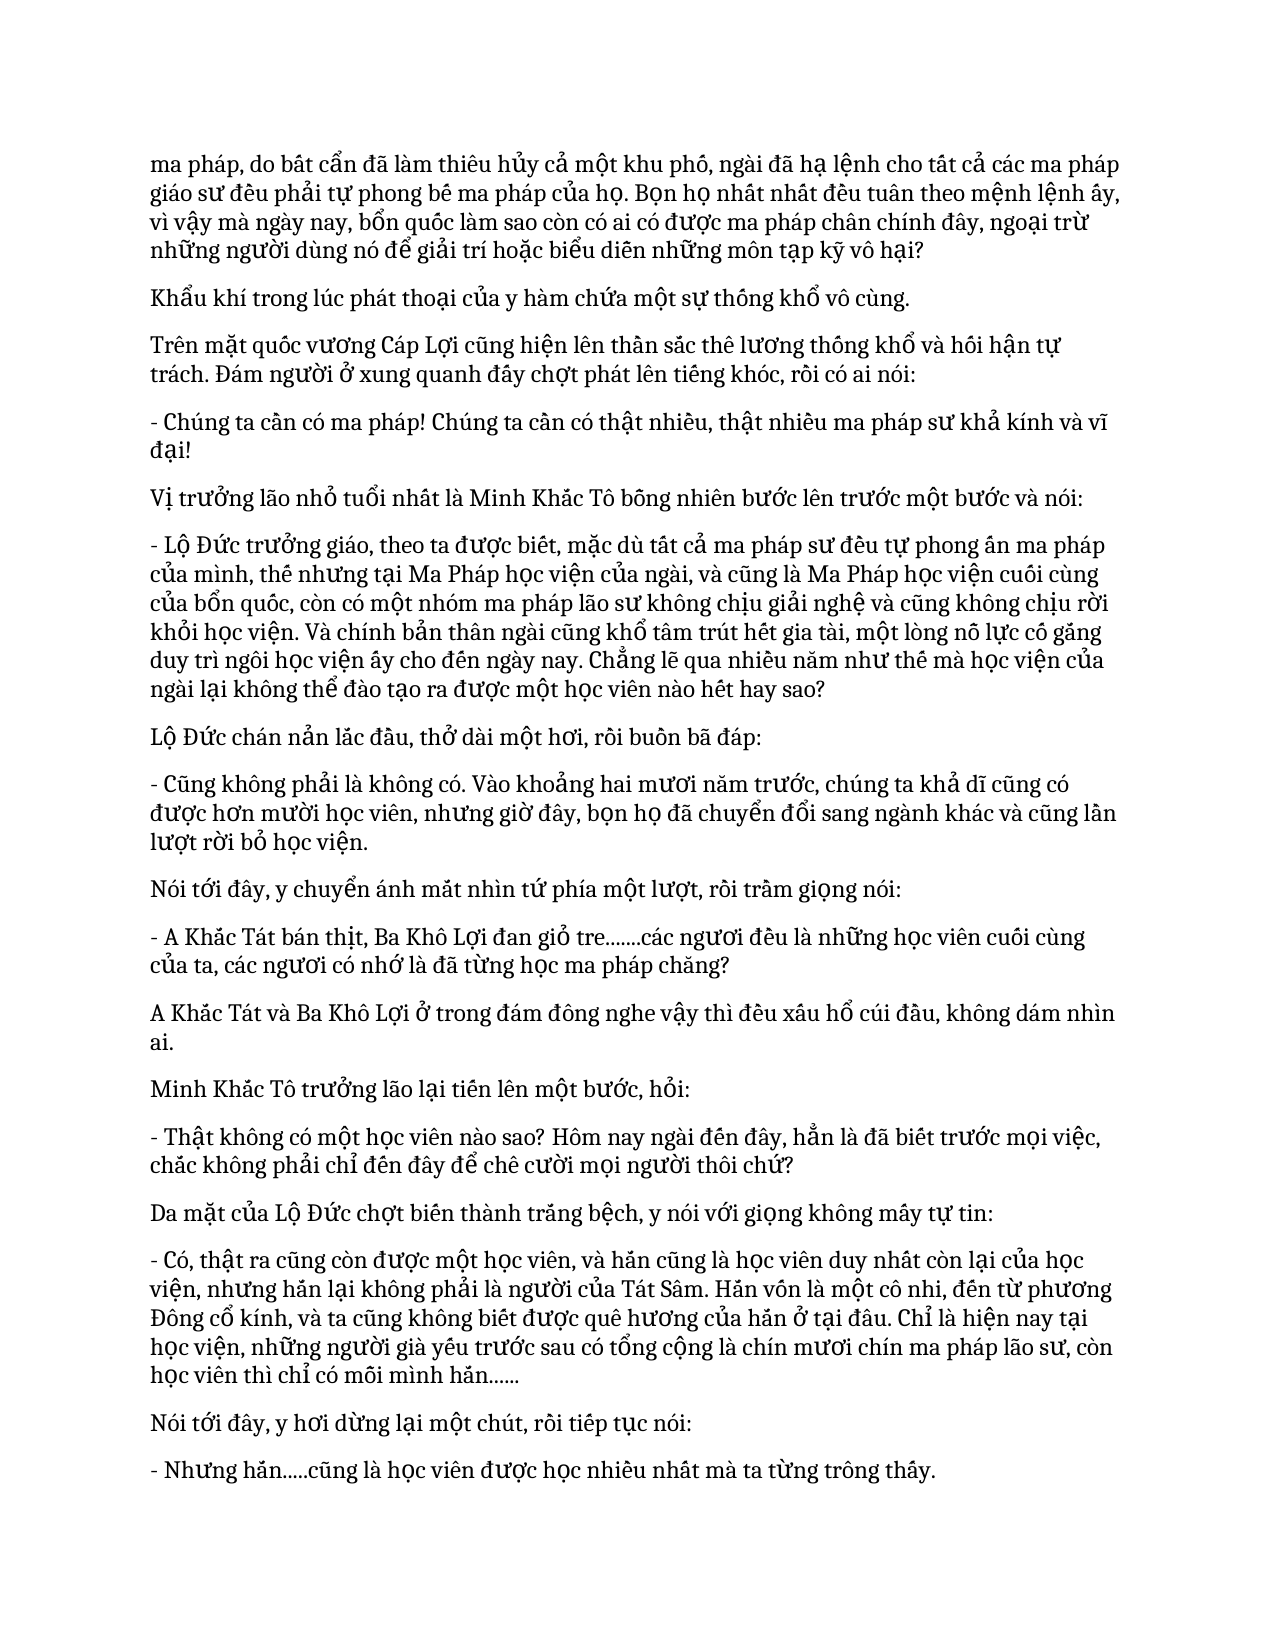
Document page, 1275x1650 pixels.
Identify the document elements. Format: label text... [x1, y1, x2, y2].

text Da mặt của Lộ Đức chợt biến thành trắng bệch, y nói với giọng không mấy tự tin: [150, 1199, 1125, 1227]
text - A Khắc Tát bán thịt, Ba Khô Lợi đan giỏ tre.......các ngươi đều là những học viên cuối cùng của ta, các ngươi có nhớ là đã từng học ma pháp chăng? [150, 922, 1125, 980]
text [150, 150, 1125, 265]
text Khẩu khí trong lúc phát thoại của y hàm chứa một sự thống khổ vô cùng. [150, 284, 1125, 312]
text Minh Khắc Tô trưởng lão lại tiến lên một bước, hỏi: [150, 1075, 1125, 1104]
text Nói tới đây, y hơi dừng lại một chút, rồi tiếp tục nói: [150, 1409, 1125, 1437]
text - Có, thật ra cũng còn được một học viên, và hắn cũng là học viên duy nhất còn lại của học viện, nhưng hắn lại không phải là người của Tát Sâm. Hắn vốn là một cô nhi, đến từ phương Đông cổ kính, và ta cũng không biết được quê hương của hắn ở tại đâu. Chỉ là hiện nay tại học viện, những người già yếu trước sau có tổng cộng là chín mươi chín ma pháp lão sư, còn học viên thì chỉ có mỗi mình hắn...... [150, 1246, 1125, 1390]
text - Chúng ta cần có ma pháp! Chúng ta cần có thật nhiều, thật nhiều ma pháp sư khả kính và vĩ đại! [150, 407, 1125, 465]
text Nói tới đây, y chuyển ánh mắt nhìn tứ phía một lượt, rồi trầm giọng nói: [150, 875, 1125, 904]
text - Thật không có một học viên nào sao? Hôm nay ngài đến đây, hẳn là đã biết trước mọi việc, chắc không phải chỉ đến đây để chê cười mọi người thôi chứ? [150, 1122, 1125, 1180]
text - Cũng không phải là không có. Vào khoảng hai mươi năm trước, chúng ta khả dĩ cũng có được hơn mười học viên, nhưng giờ đây, bọn họ đã chuyển đổi sang ngành khác và cũng lần lượt rời bỏ học viện. [150, 770, 1125, 856]
text Vị trưởng lão nhỏ tuổi nhất là Minh Khắc Tô bỗng nhiên bước lên trước một bước và nói: [150, 484, 1125, 512]
text - Lộ Đức trưởng giáo, theo ta được biết, mặc dù tất cả ma pháp sư đều tự phong ấn ma pháp của mình, thế nhưng tại Ma Pháp học viện của ngài, và cũng là Ma Pháp học viện cuối cùng của bổn quốc, còn có một nhóm ma pháp lão sư không chịu giải nghệ và cũng không chịu rời khỏi học viện. Và chính bản thân ngài cũng khổ tâm trút hết gia tài, một lòng nỗ lực cố gắng duy trì ngôi học viện ấy cho đến ngày nay. Chẳng lẽ qua nhiều năm như thế mà học viện của ngài lại không thể đào tạo ra được một học viên nào hết hay sao? [150, 531, 1125, 704]
text A Khắc Tát và Ba Khô Lợi ở trong đám đông nghe vậy thì đều xấu hổ cúi đầu, không dám nhìn ai. [150, 999, 1125, 1056]
text Trên mặt quốc vương Cáp Lợi cũng hiện lên thần sắc thê lương thống khổ và hối hận tự trách. Đám người ở xung quanh đấy chợt phát lên tiếng khóc, rồi có ai nói: [150, 331, 1125, 389]
text - Nhưng hắn.....cũng là học viên được học nhiều nhất mà ta từng trông thấy. [150, 1456, 1125, 1485]
text Lộ Đức chán nản lắc đầu, thở dài một hơi, rồi buồn bã đáp: [150, 722, 1125, 751]
